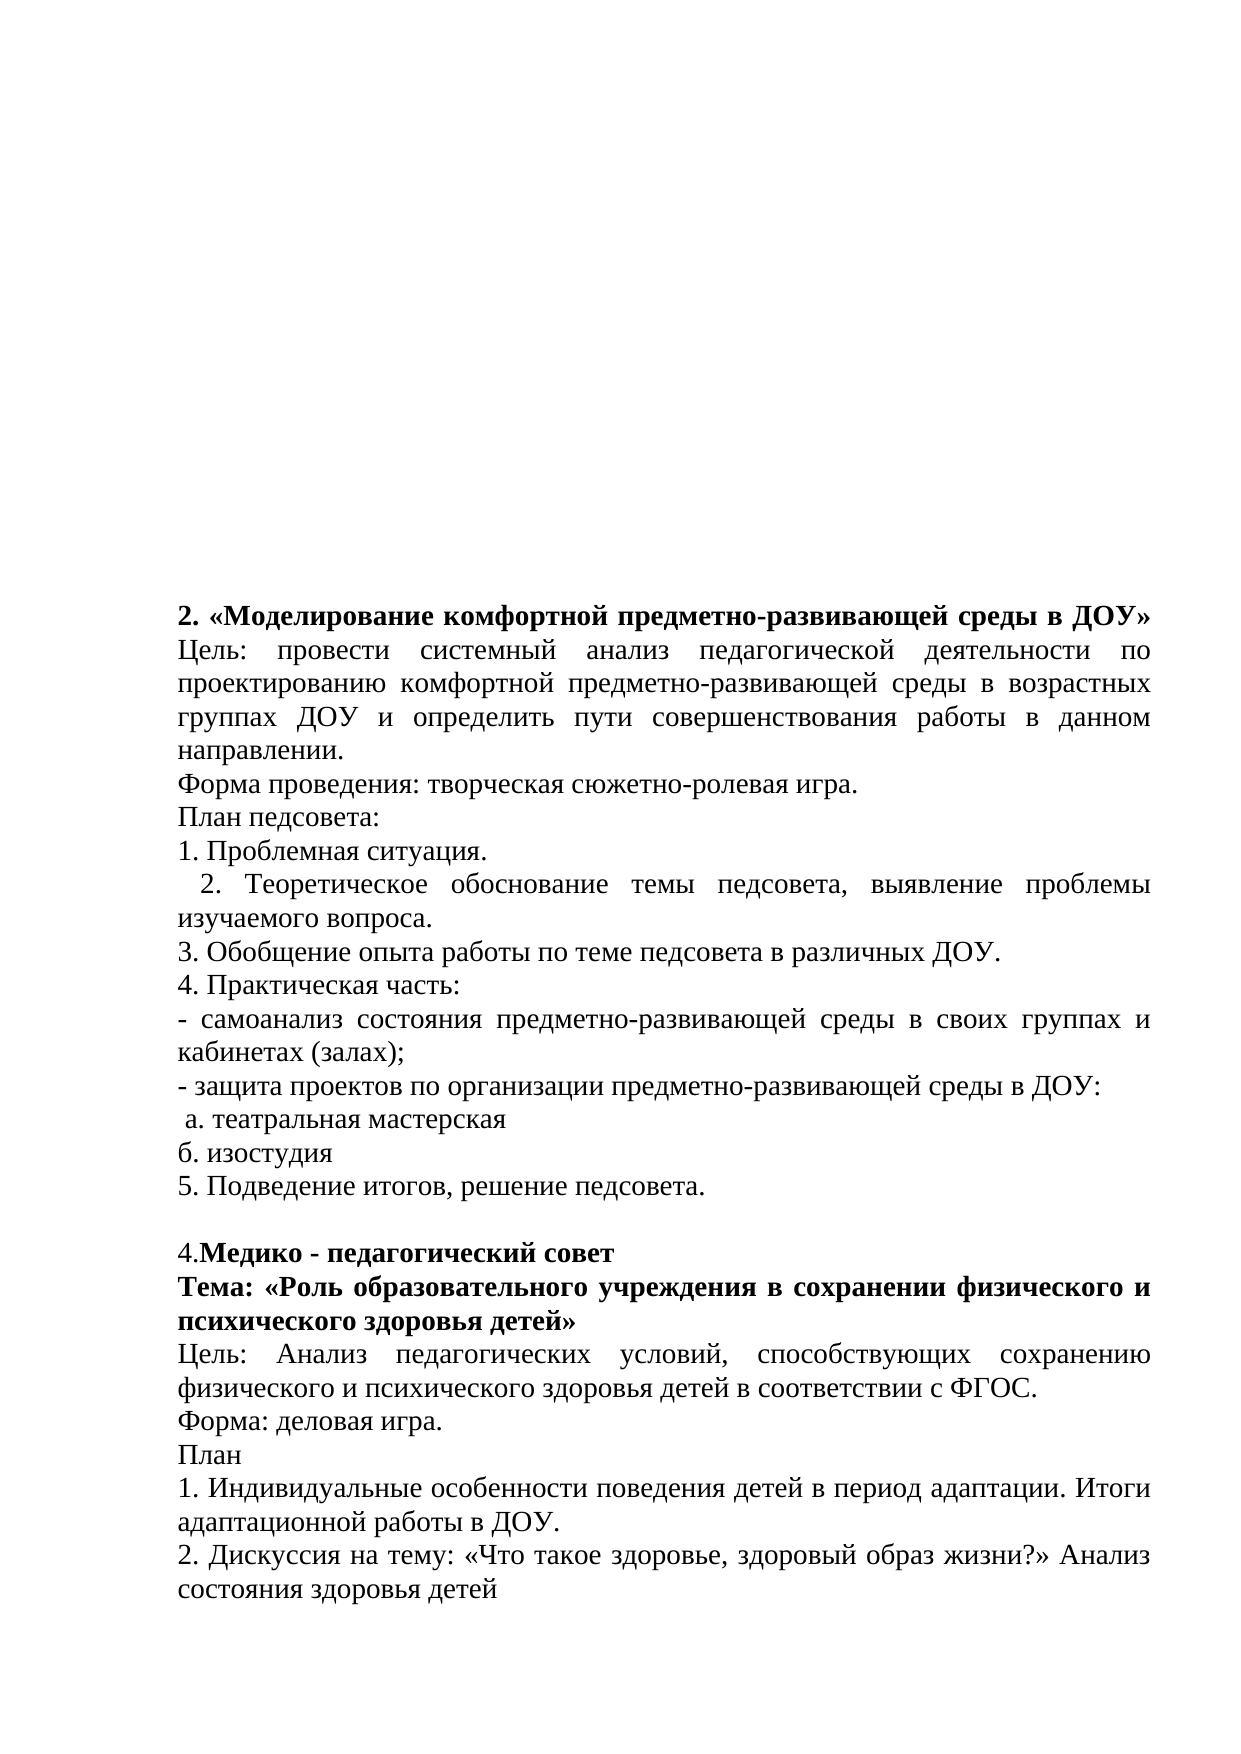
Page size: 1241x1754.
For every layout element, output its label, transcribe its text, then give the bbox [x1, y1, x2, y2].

text План педсовета: [177, 799, 1152, 833]
text Форма: деловая игра. [177, 1403, 1152, 1437]
text План [177, 1437, 1152, 1470]
text 5. Подведение итогов, решение педсовета. [177, 1168, 1152, 1202]
text б. изостудия [177, 1135, 1152, 1168]
text а. театральная мастерская [177, 1101, 1152, 1135]
text - защита проектов по организации предметно-развивающей среды в ДОУ: [177, 1068, 1152, 1101]
text - самоанализ состояния предметно-развивающей среды в своих группах и кабинетах (залах); [177, 1001, 1152, 1068]
text 1. Индивидуальные особенности поведения детей в период адаптации. Итоги адаптационной работы в ДОУ. [177, 1470, 1152, 1537]
text Тема: «Роль образовательного учреждения в сохранении физического и психического здоровья детей» [177, 1269, 1152, 1336]
text 2. Дискуссия на тему: «Что такое здоровье, здоровый образ жизни?» Анализ состояния здоровья детей [177, 1537, 1152, 1604]
text Форма проведения: творческая сюжетно-ролевая игра. [177, 766, 1152, 799]
text 2. «Моделирование комфортной предметно-развивающей среды в ДОУ» Цель: провести системный анализ педагогической деятельности по проектированию комфортной предметно-развивающей среды в возрастных группах ДОУ и определить пути совершенствования работы в данном направлении. [177, 598, 1152, 766]
text 2. Теоретическое обоснование темы педсовета, выявление проблемы изучаемого вопроса. [177, 867, 1152, 934]
text 4.Медико - педагогический совет [177, 1236, 1152, 1269]
text 1. Проблемная ситуация. [177, 833, 1152, 867]
text Цель: Анализ педагогических условий, способствующих сохранению физического и психического здоровья детей в соответствии с ФГОС. [177, 1336, 1152, 1403]
text 3. Обобщение опыта работы по теме педсовета в различных ДОУ. [177, 934, 1152, 967]
text 4. Практическая часть: [177, 967, 1152, 1001]
